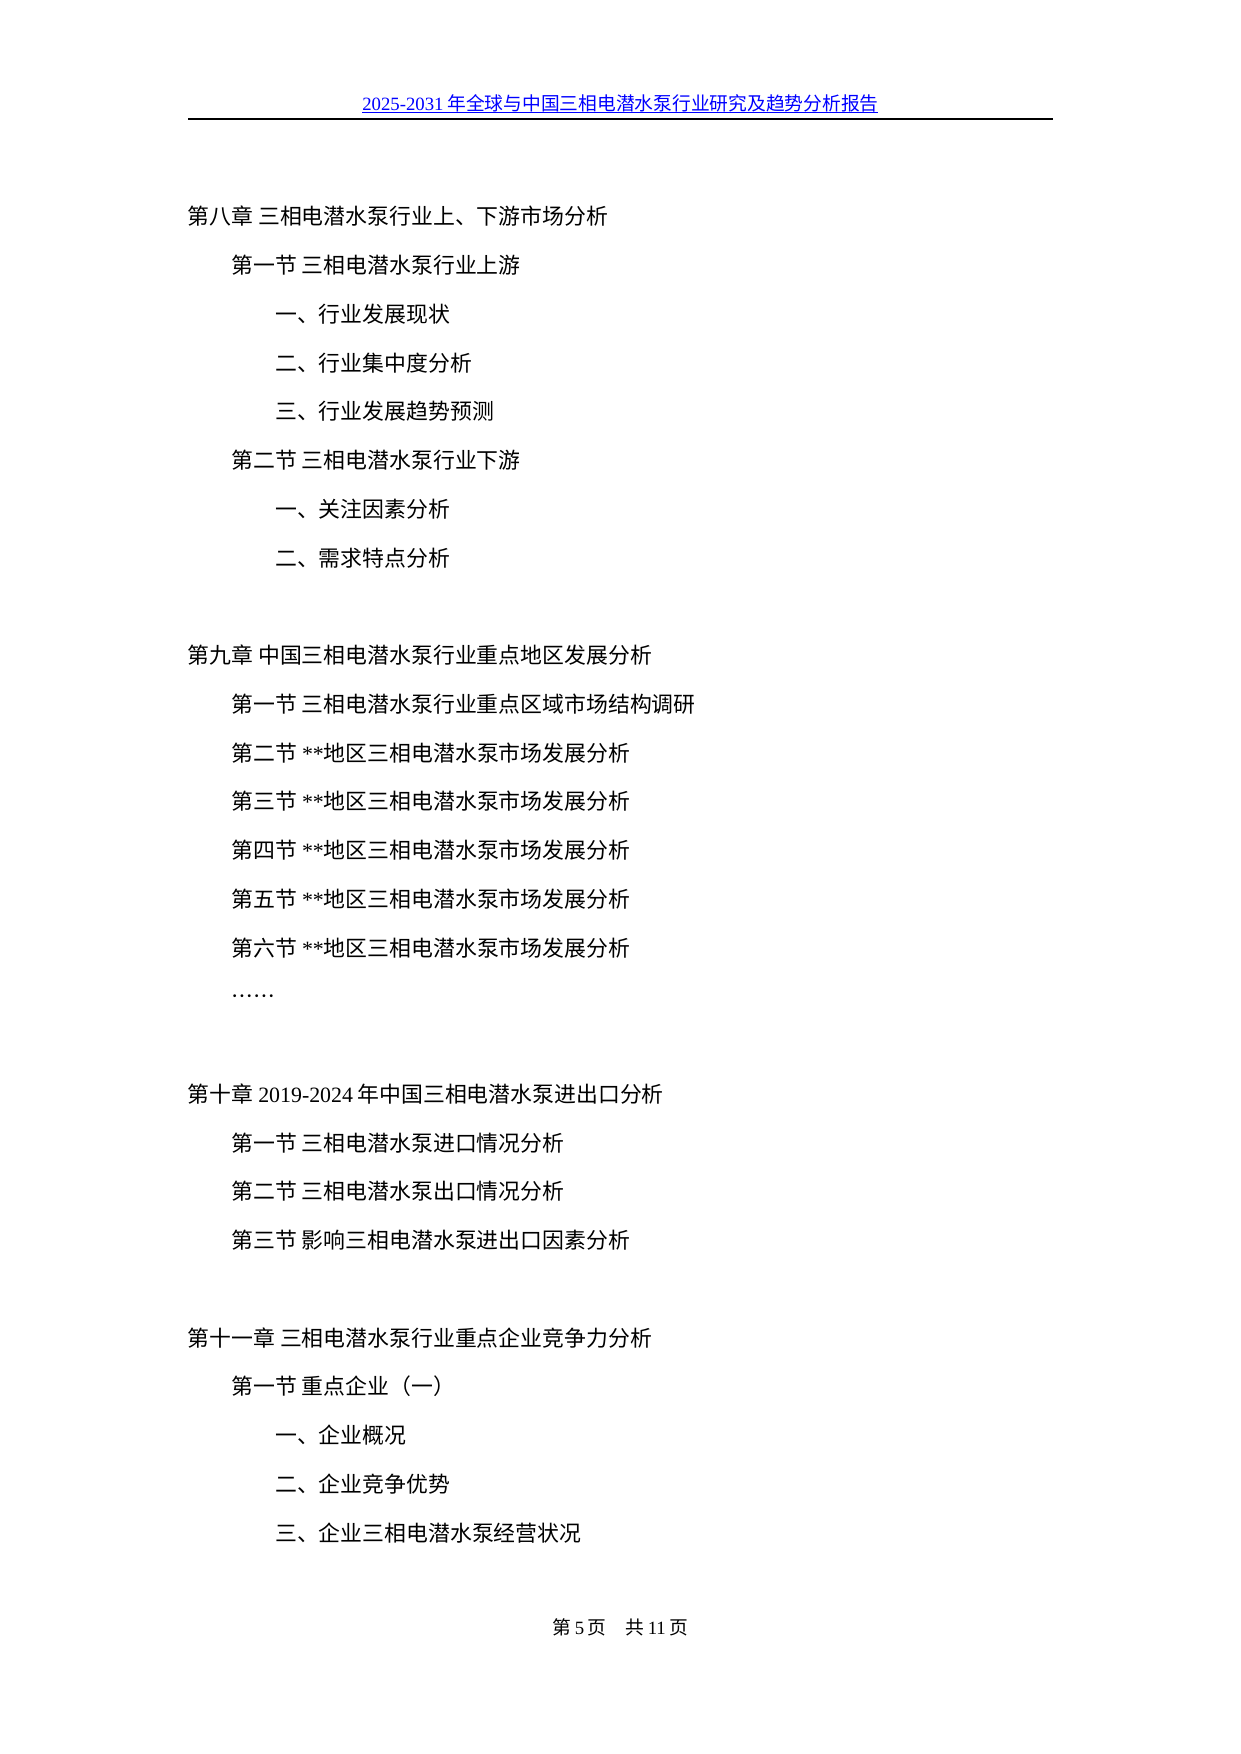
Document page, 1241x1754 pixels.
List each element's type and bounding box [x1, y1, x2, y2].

text [187, 150, 1053, 1548]
